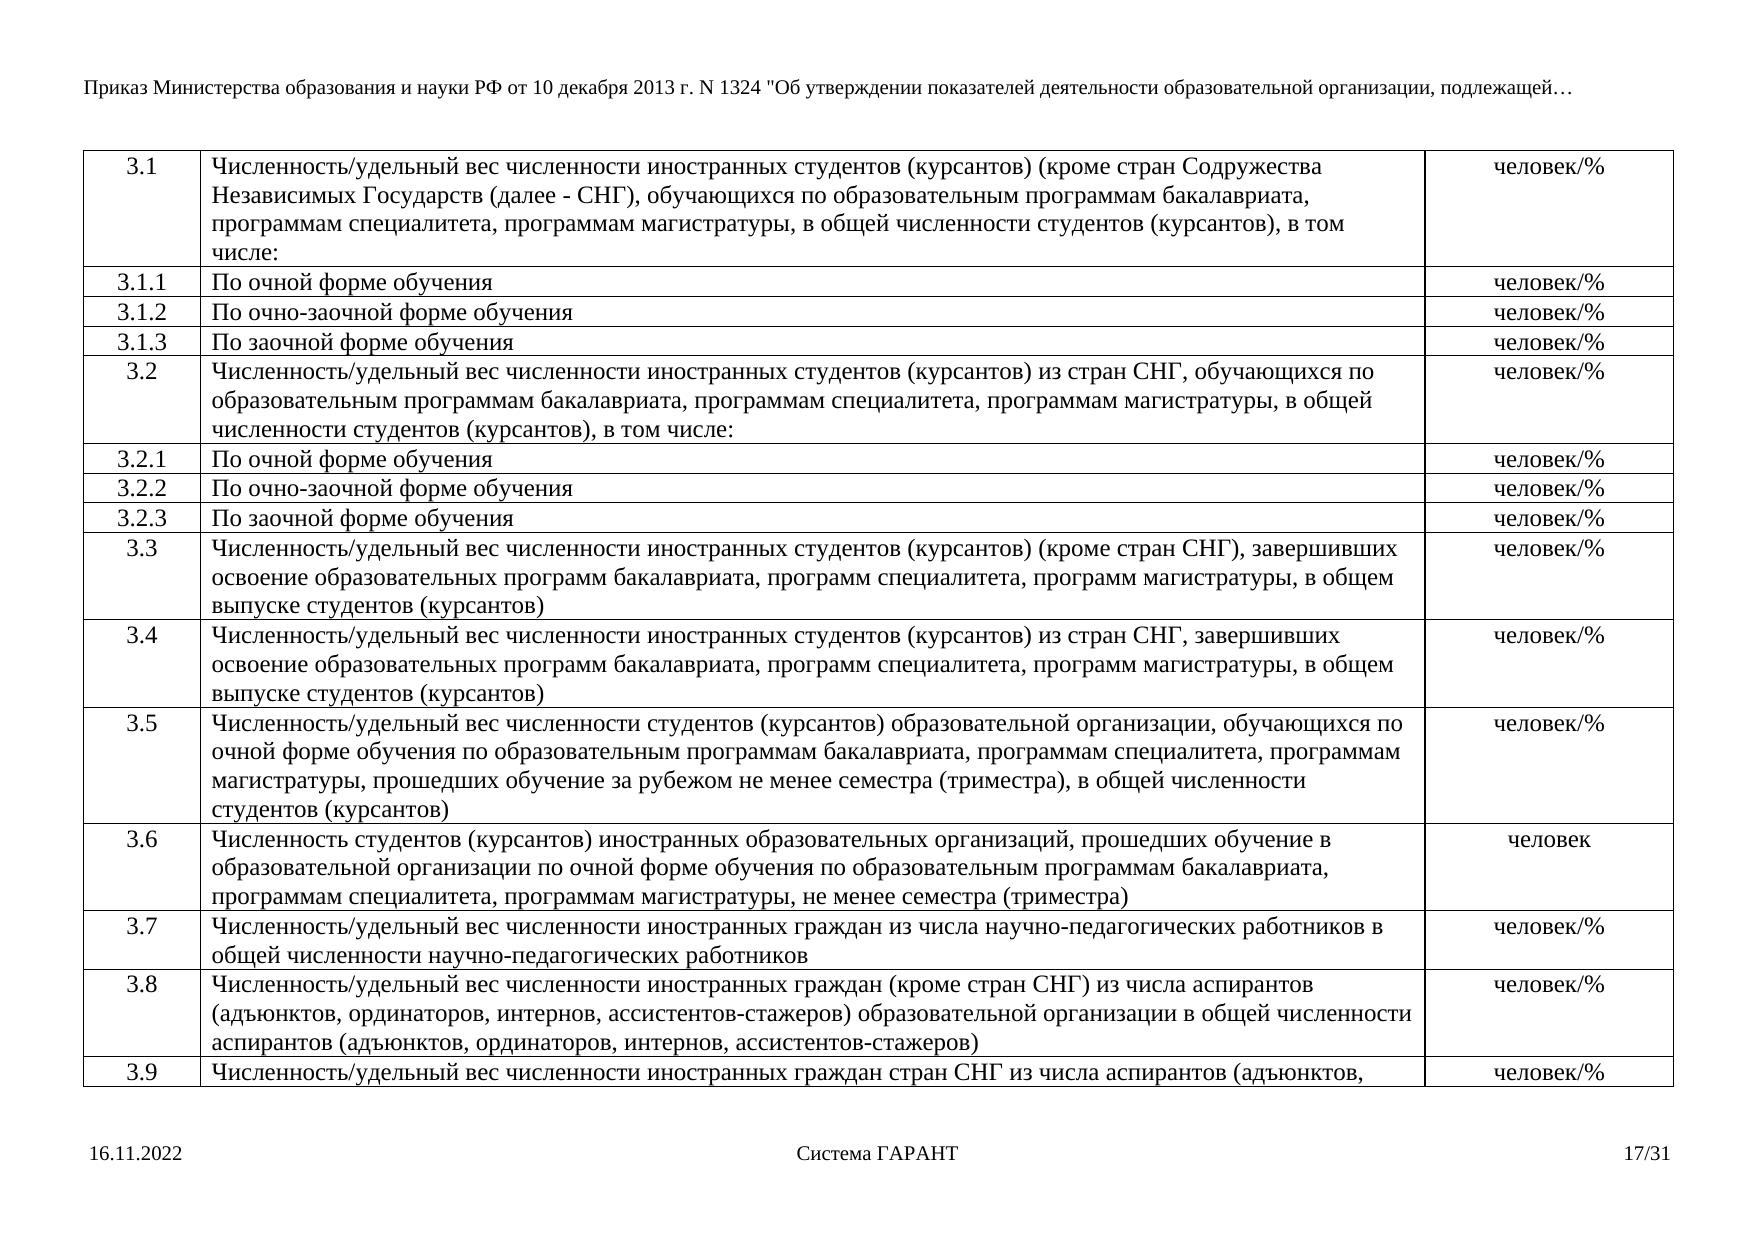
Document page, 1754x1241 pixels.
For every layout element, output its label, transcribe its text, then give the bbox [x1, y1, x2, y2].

table_cell человек/% [1426, 503, 1673, 532]
table_cell Численность/удельный вес численности студентов (курсантов) образовательной организации, обучающихся по очной форме обучения по образовательным программам бакалавриата, программам специалитета, программам магистратуры, прошедших обучение за рубежом не менее семестра (триместра), в общей численности студентов (курсантов) [201, 708, 1424, 823]
table_cell 3.1.1 [84, 267, 200, 296]
table_cell По очной форме обучения [201, 444, 1424, 472]
table_cell человек/% [1426, 474, 1673, 502]
table_cell Численность/удельный вес численности иностранных студентов (курсантов) (кроме стран СНГ), завершивших освоение образовательных программ бакалавриата, программ специалитета, программ магистратуры, в общем выпуске студентов (курсантов) [201, 533, 1424, 619]
table_cell 3.1.2 [84, 297, 200, 326]
table_cell По очно-заочной форме обучения [201, 474, 1424, 502]
table_cell человек [1426, 824, 1673, 910]
table_cell человек/% [1426, 356, 1673, 443]
table_cell человек/% [1426, 1057, 1673, 1086]
table_cell 3.3 [84, 533, 200, 619]
table_cell человек/% [1426, 911, 1673, 968]
table_cell человек/% [1426, 327, 1673, 355]
table_cell человек/% [1426, 267, 1673, 296]
table_cell Численность/удельный вес численности иностранных студентов (курсантов) из стран СНГ, завершивших освоение образовательных программ бакалавриата, программ специалитета, программ магистратуры, в общем выпуске студентов (курсантов) [201, 620, 1424, 707]
table_cell 3.8 [84, 970, 200, 1056]
table_cell 3.2.3 [84, 503, 200, 532]
table_cell 3.7 [84, 911, 200, 968]
table_cell человек/% [1426, 708, 1673, 823]
table_cell Численность/удельный вес численности иностранных студентов (курсантов) (кроме стран Содружества Независимых Государств (далее - СНГ), обучающихся по образовательным программам бакалавриата, программам специалитета, программам магистратуры, в общей численности студентов (курсантов), в том числе: [201, 151, 1424, 266]
table_cell человек/% [1426, 151, 1673, 266]
table_cell человек/% [1426, 970, 1673, 1056]
table_cell 3.1 [84, 151, 200, 266]
table_cell 3.6 [84, 824, 200, 910]
table_cell 3.9 [84, 1057, 200, 1086]
table_cell По заочной форме обучения [201, 503, 1424, 532]
table_cell Численность/удельный вес численности иностранных граждан из числа научно-педагогических работников в общей численности научно-педагогических работников [201, 911, 1424, 968]
table_cell Численность/удельный вес численности иностранных граждан (кроме стран СНГ) из числа аспирантов (адъюнктов, ординаторов, интернов, ассистентов-стажеров) образовательной организации в общей численности аспирантов (адъюнктов, ординаторов, интернов, ассистентов-стажеров) [201, 970, 1424, 1056]
table_cell 3.2.1 [84, 444, 200, 472]
table_cell человек/% [1426, 533, 1673, 619]
table_cell 3.2 [84, 356, 200, 443]
table_cell человек/% [1426, 444, 1673, 472]
table_cell 3.4 [84, 620, 200, 707]
table_cell человек/% [1426, 620, 1673, 707]
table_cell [201, 1057, 1424, 1086]
table_cell 3.1.3 [84, 327, 200, 355]
table_cell Численность/удельный вес численности иностранных студентов (курсантов) из стран СНГ, обучающихся по образовательным программам бакалавриата, программам специалитета, программам магистратуры, в общей численности студентов (курсантов), в том числе: [201, 356, 1424, 443]
table_cell По очной форме обучения [201, 267, 1424, 296]
table_cell По заочной форме обучения [201, 327, 1424, 355]
table_cell По очно-заочной форме обучения [201, 297, 1424, 326]
table_cell 3.2.2 [84, 474, 200, 502]
table_cell 3.5 [84, 708, 200, 823]
table_cell человек/% [1426, 297, 1673, 326]
table_cell Численность студентов (курсантов) иностранных образовательных организаций, прошедших обучение в образовательной организации по очной форме обучения по образовательным программам бакалавриата, программам специалитета, программам магистратуры, не менее семестра (триместра) [201, 824, 1424, 910]
